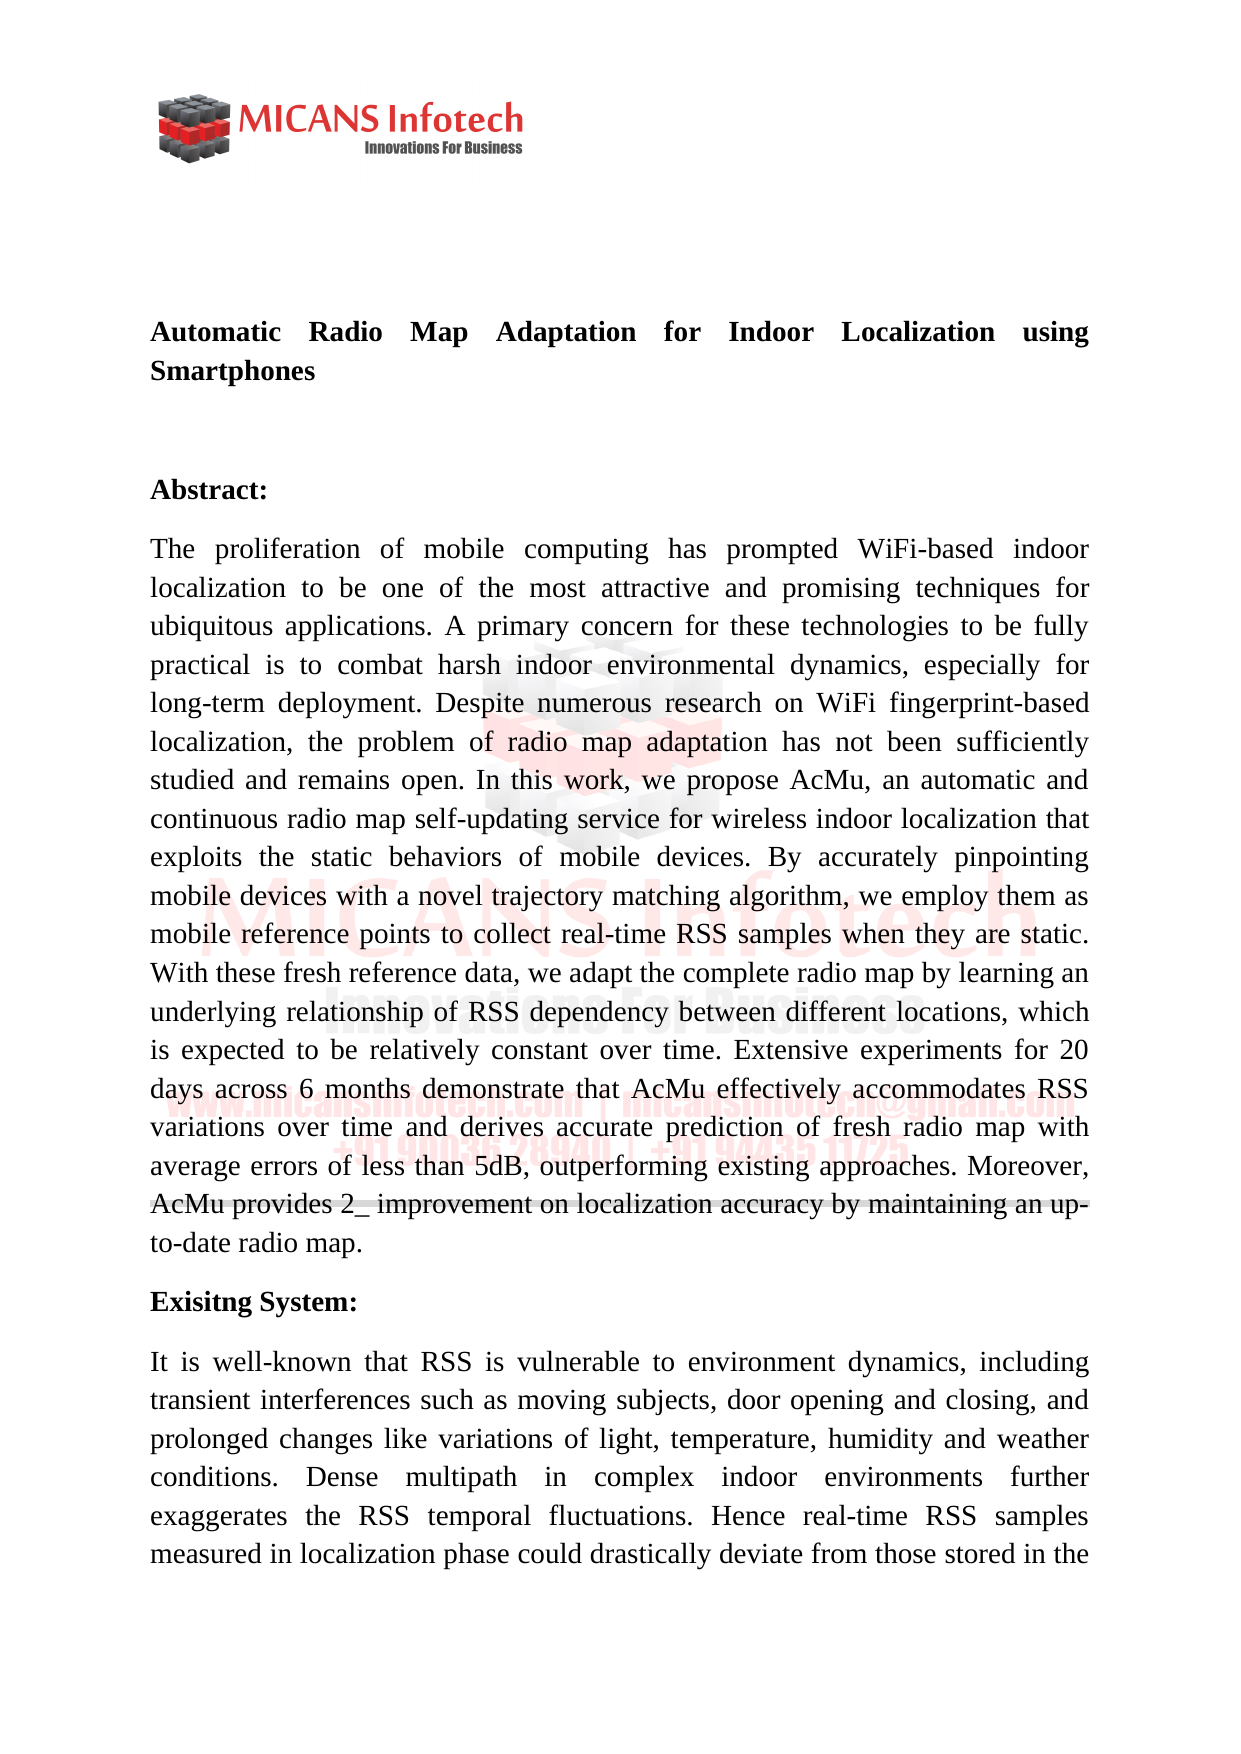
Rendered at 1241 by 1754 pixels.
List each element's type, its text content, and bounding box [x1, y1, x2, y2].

picture [150, 73, 532, 185]
text Abstract: [150, 472, 1090, 505]
text Automatic Radio Map Adaptation for Indoor Localization using Smartphones [150, 314, 1090, 387]
text Exisitng System: [150, 1284, 1090, 1318]
text The proliferation of mobile computing has prompted WiFi-based indoor localization to be one of the most attractive and promising techniques for ubiquitous applications. A primary concern for these technologies to be fully practical is to combat harsh indoor environmental dynamics, especially for long-term deployment. Despite numerous research on WiFi fingerprint-based localization, the problem of radio map adaptation has not been sufficiently studied and remains open. In this work, we propose AcMu, an automatic and continuous radio map self-updating service for wireless indoor localization that exploits the static behaviors of mobile devices. By accurately pinpointing mobile devices with a novel trajectory matching algorithm, we employ them as mobile reference points to collect real-time RSS samples when they are static. With these fresh reference data, we adapt the complete radio map by learning an underlying relationship of RSS dependency between different locations, which is expected to be relatively constant over time. Extensive experiments for 20 days across 6 months demonstrate that AcMu effectively accommodates RSS variations over time and derives accurate prediction of fresh radio map with average errors of less than 5dB, outperforming existing approaches. Moreover, AcMu provides 2_ improvement on localization accuracy by maintaining an up-to-date radio map. [150, 531, 1090, 1258]
